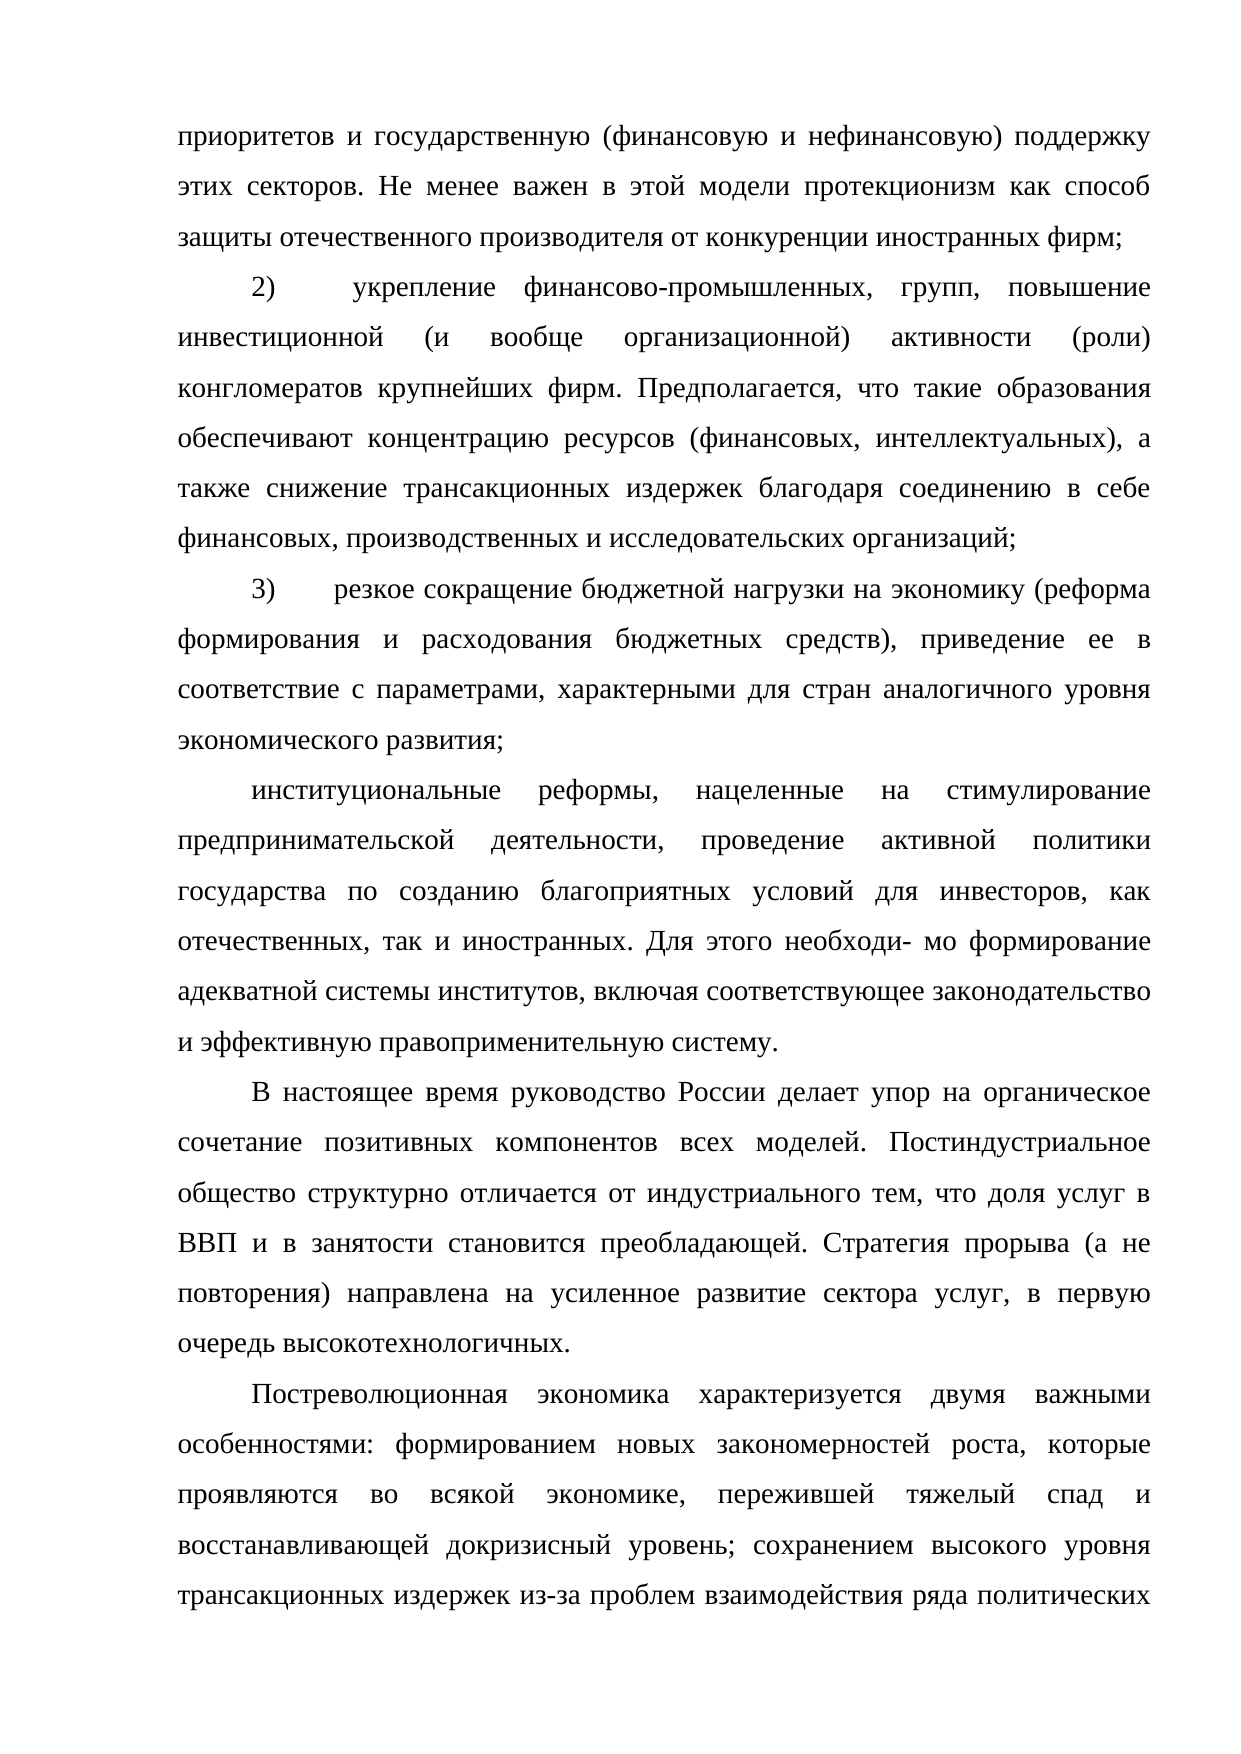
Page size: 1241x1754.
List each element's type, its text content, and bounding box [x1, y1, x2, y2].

list укрепление финансово-промышленных, групп, повышение инвестиционной (и вообще организационной) активности (роли) конгломератов крупнейших фирм. Предполагается, что такие образования обеспечивают концентрацию ресурсов (финансовых, интеллектуальных), а также снижение трансакционных издержек благодаря соединению в себе финансовых, производственных и исследовательских организаций; [177, 269, 1152, 554]
text институциональные реформы, нацеленные на стимулирование предпринимательской деятельности, проведение активной политики государства по созданию благоприятных условий для инвесторов, как отечественных, так и иностранных. Для этого необходи- мо формирование адекватной системы институтов, включая соответствующее законодательство и эффективную правоприменительную систему. [177, 772, 1152, 1057]
text В настоящее время руководство России делает упор на органическое сочетание позитивных компонентов всех моделей. Постиндустриальное общество структурно отличается от индустриального тем, что доля услуг в ВВП и в занятости становится преобладающей. Стратегия прорыва (а не повторения) направлена на усиленное развитие сектора услуг, в первую очередь высокотехнологичных. [177, 1074, 1152, 1359]
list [177, 118, 1152, 252]
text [177, 1376, 1152, 1611]
list резкое сокращение бюджетной нагрузки на экономику (реформа формирования и расходования бюджетных средств), приведение ее в соответствие с параметрами, характерными для стран аналогичного уровня экономического развития; [177, 571, 1152, 755]
